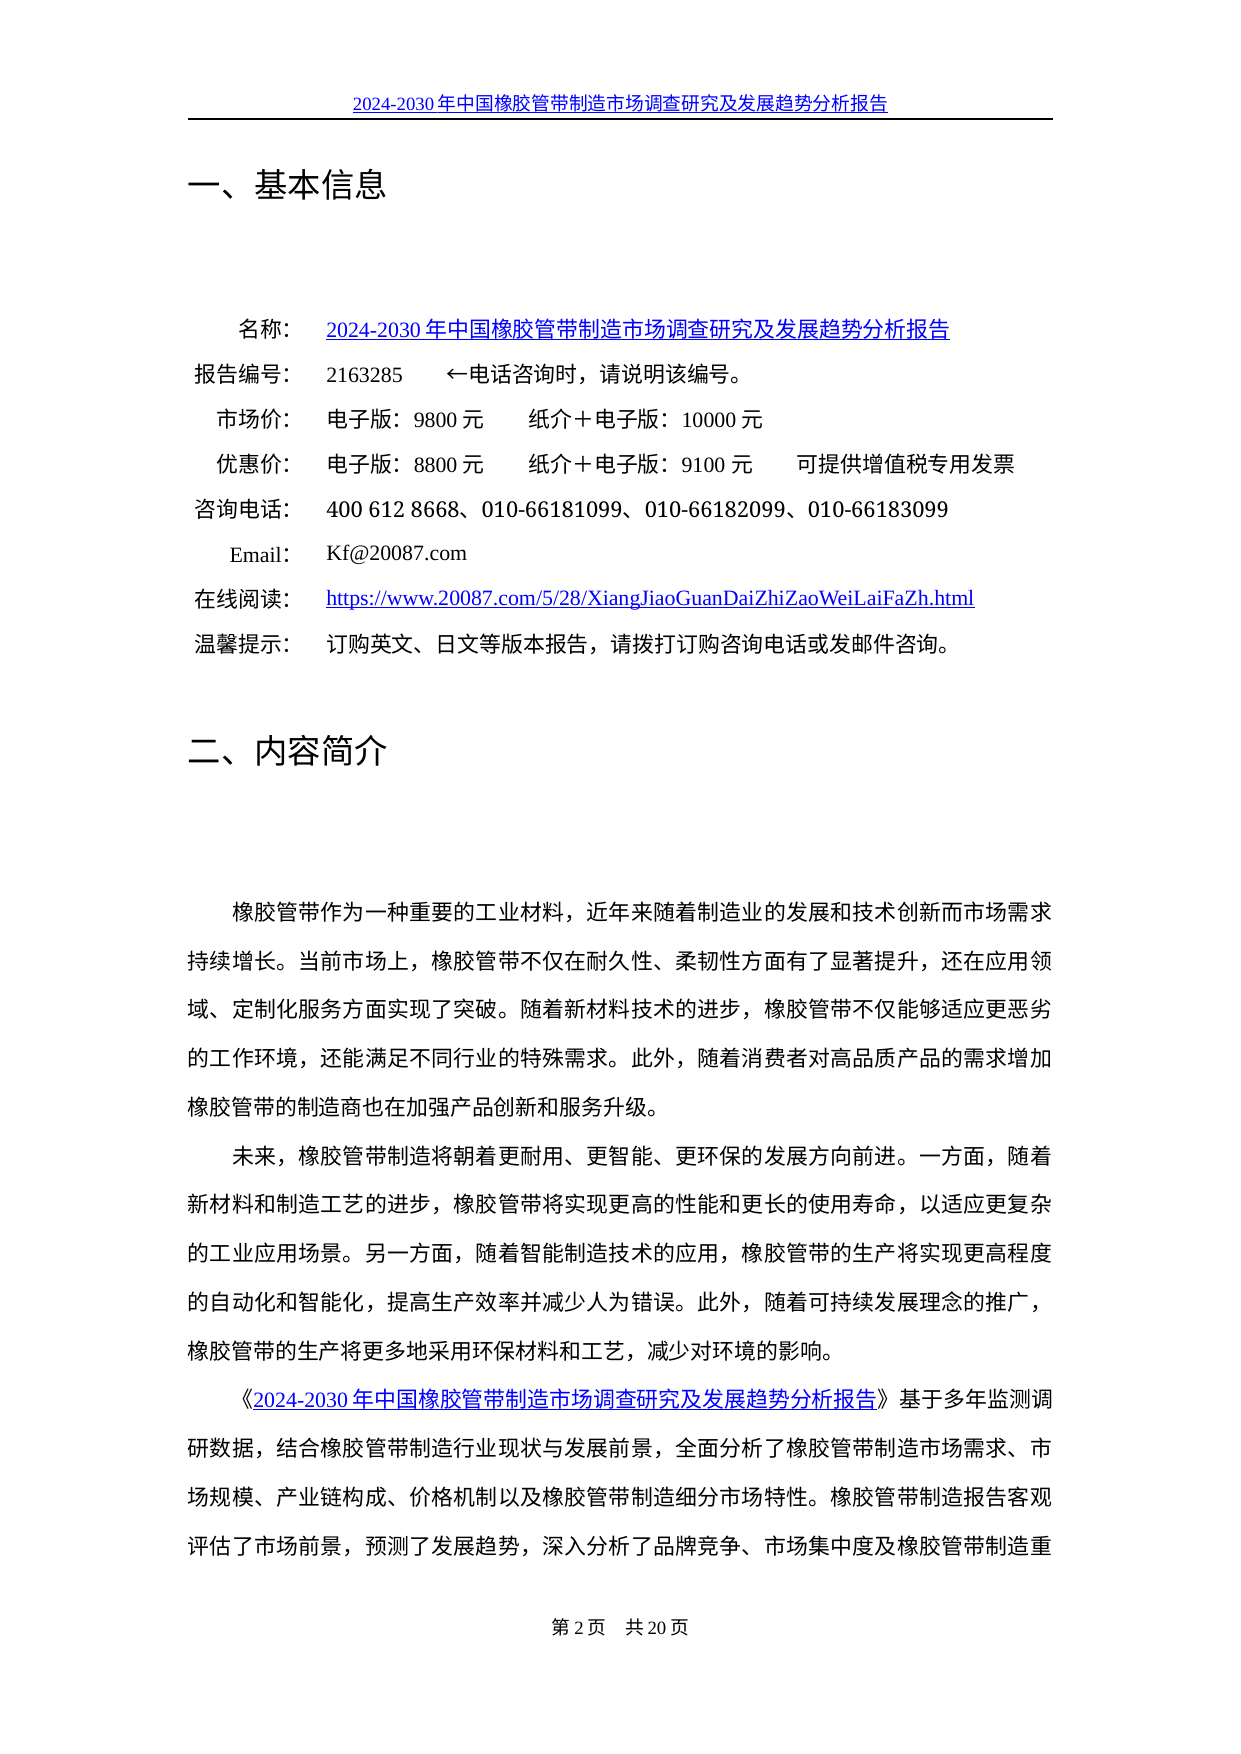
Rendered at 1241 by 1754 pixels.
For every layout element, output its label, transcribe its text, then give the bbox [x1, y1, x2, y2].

table_cell 400 612 8668、010-66181099、010-66182099、010-66183099 [315, 492, 1073, 537]
table_cell 报告编号： [167, 357, 315, 402]
table_cell Kf@20087.com [315, 537, 1073, 582]
title 一、基本信息 [187, 150, 1053, 215]
table_cell 在线阅读： [167, 582, 315, 627]
table_cell [315, 582, 1073, 627]
table_cell 优惠价： [167, 447, 315, 492]
table_cell 订购英文、日文等版本报告，请拨打订购咨询电话或发邮件咨询。 [315, 627, 1073, 672]
table_cell 电子版：9800 元 纸介＋电子版：10000 元 [315, 402, 1073, 447]
table_header 名称： [167, 312, 315, 357]
table_cell 电子版：8800 元 纸介＋电子版：9100 元 可提供增值税专用发票 [315, 447, 1073, 492]
table_header 2024-2030年中国橡胶管带制造市场调查研究及发展趋势分析报告 [315, 312, 1073, 357]
title 二、内容简介 [187, 717, 1053, 782]
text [187, 894, 1053, 1561]
table_cell Email： [167, 537, 315, 582]
table_cell 2163285 ←电话咨询时，请说明该编号。 [315, 357, 1073, 402]
table_cell 温馨提示： [167, 627, 315, 672]
table_cell 咨询电话： [167, 492, 315, 537]
table_cell 市场价： [167, 402, 315, 447]
